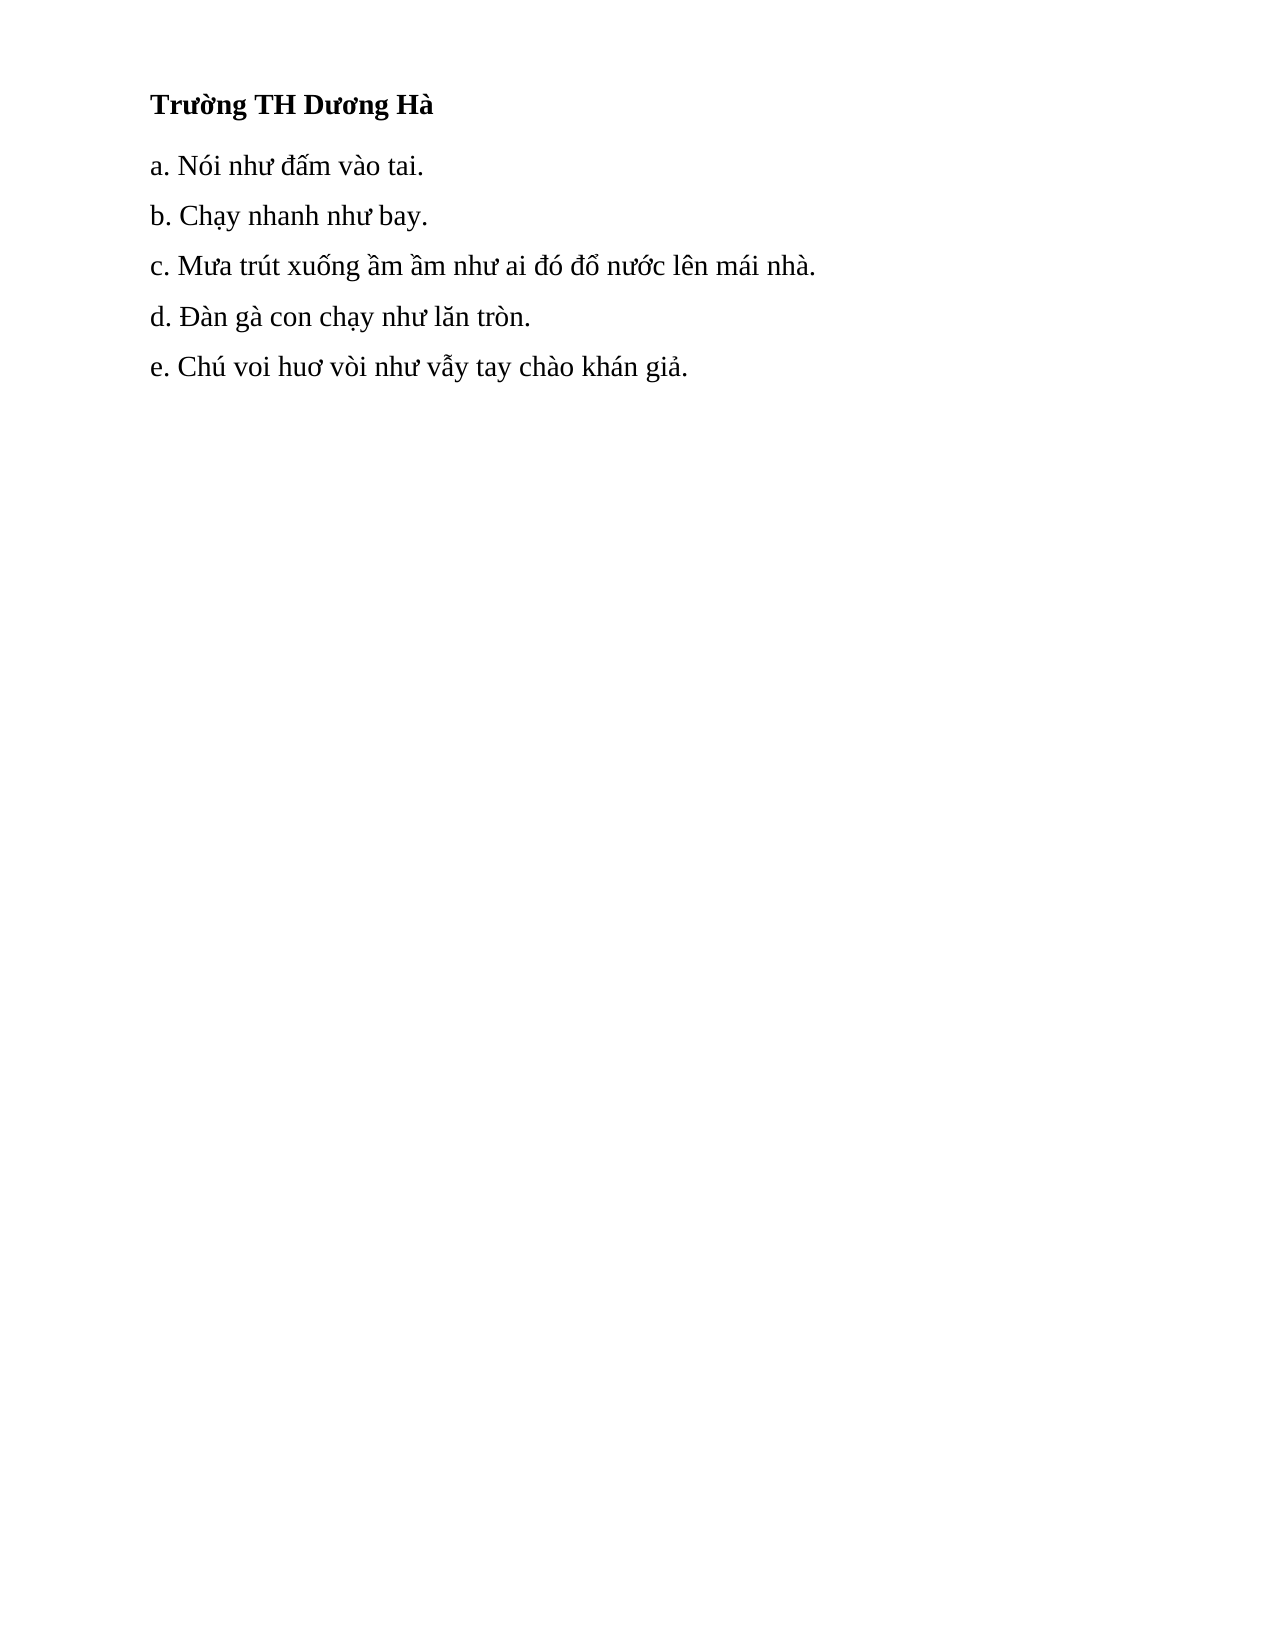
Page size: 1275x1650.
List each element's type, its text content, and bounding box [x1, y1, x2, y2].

text d. Đàn gà con chạy như lăn tròn. [150, 299, 1181, 332]
text e. Chú voi huơ vòi như vẫy tay chào khán giả. [150, 349, 1181, 383]
text c. Mưa trút xuống ầm ầm như ai đó đổ nước lên mái nhà. [150, 248, 1181, 282]
text a. Nói như đấm vào tai. [150, 148, 1181, 181]
text b. Chạy nhanh như bay. [150, 198, 1181, 232]
